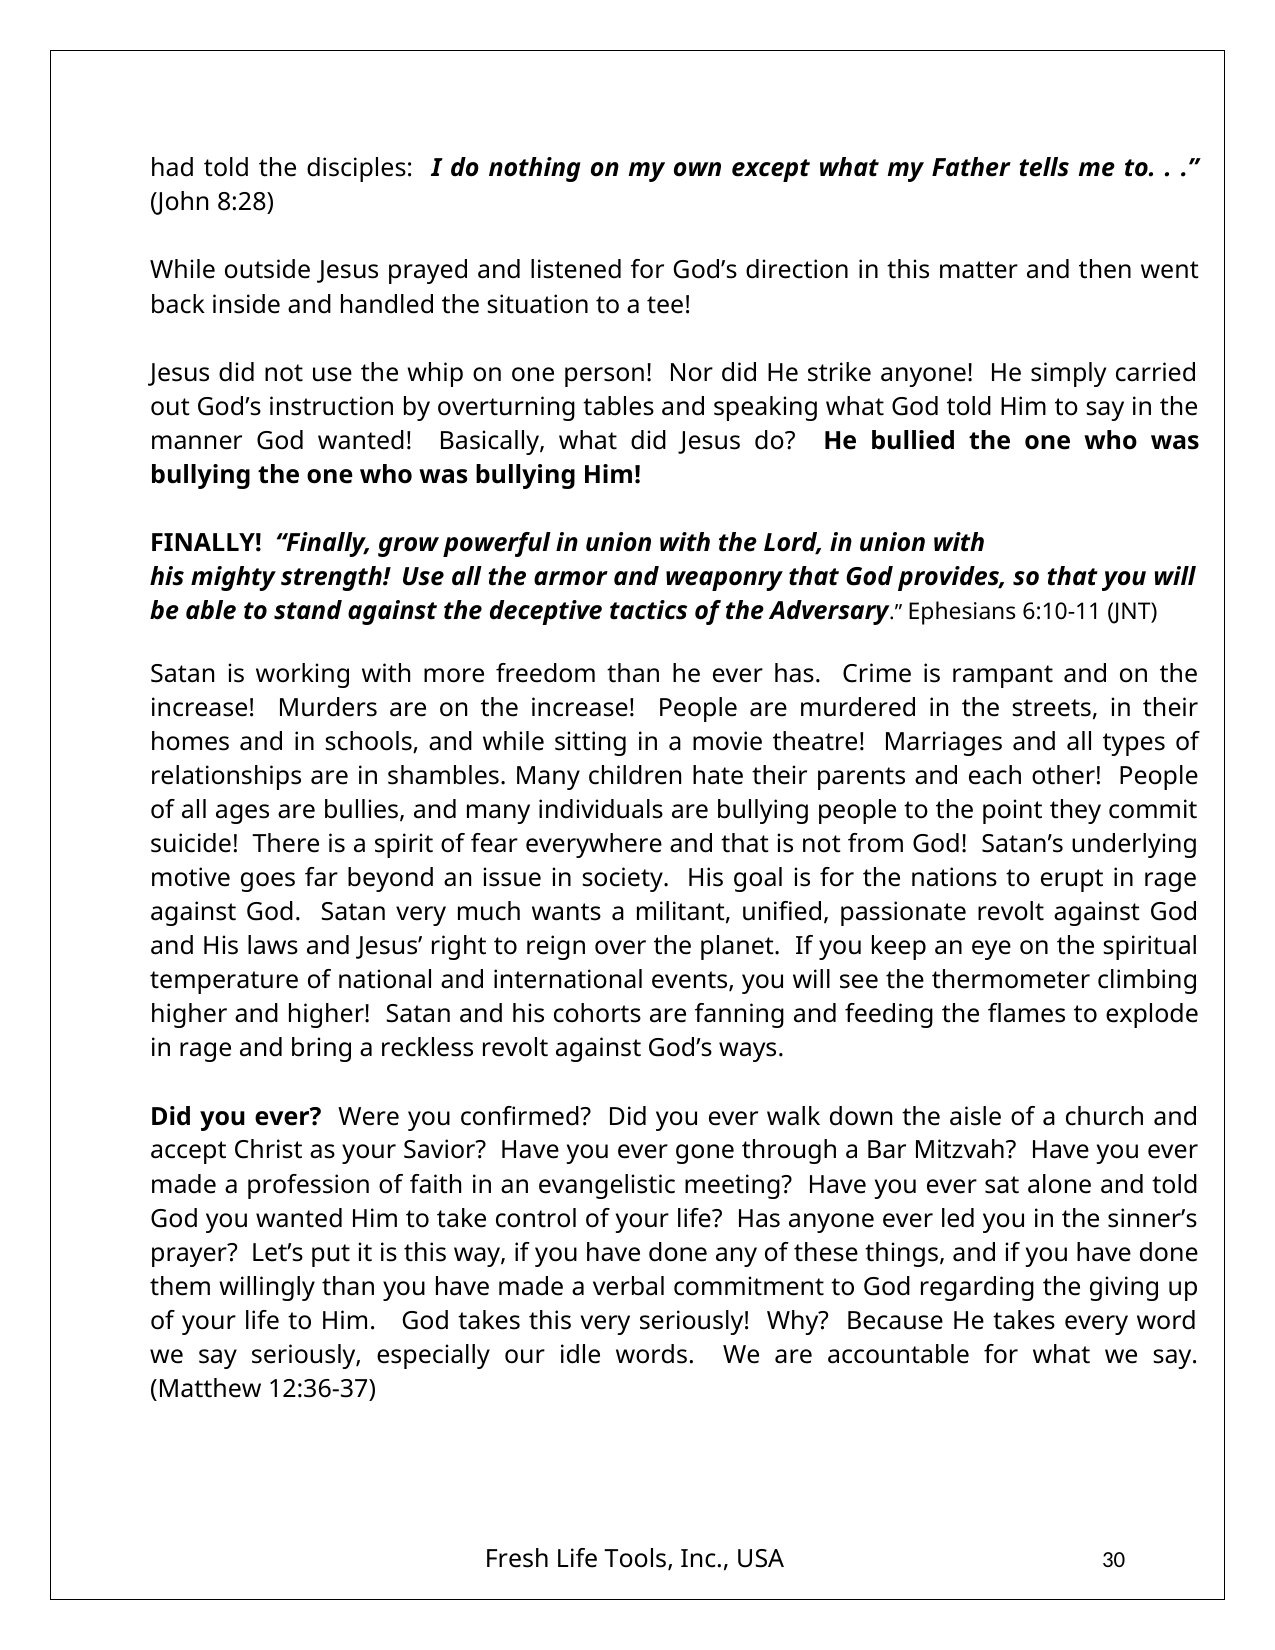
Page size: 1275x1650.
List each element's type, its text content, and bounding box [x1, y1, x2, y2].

text Satan is working with more freedom than he ever has. Crime is rampant and on the increase! Murders are on the increase! People are murdered in the streets, in their homes and in schools, and while sitting in a movie theatre! Marriages and all types of relationships are in shambles. Many children hate their parents and each other! People of all ages are bullies, and many individuals are bullying people to the point they commit suicide! There is a spirit of fear everywhere and that is not from God! Satan’s underlying motive goes far beyond an issue in society. His goal is for the nations to erupt in rage against God. Satan very much wants a militant, unified, passionate revolt against God and His laws and Jesus’ right to reign over the planet. If you keep an eye on the spiritual temperature of national and international events, you will see the thermometer climbing higher and higher! Satan and his cohorts are fanning and feeding the flames to explode in rage and bring a reckless revolt against God’s ways. [150, 655, 1200, 1064]
text While outside Jesus prayed and listened for God’s direction in this matter and then went back inside and handled the situation to a tee! [150, 252, 1200, 320]
text FINALLY! “Finally, grow powerful in union with the Lord, in union with [150, 525, 1200, 559]
text his mighty strength! Use all the armor and weaponry that God provides, so that you will be able to stand against the deceptive tactics of the Adversary.” Ephesians 6:10-11 (JNT) [150, 559, 1200, 627]
text Did you ever? Were you confirmed? Did you ever walk down the aisle of a church and accept Christ as your Savior? Have you ever gone through a Bar Mitzvah? Have you ever made a profession of faith in an evangelistic meeting? Have you ever sat alone and told God you wanted Him to take control of your life? Has anyone ever led you in the sinner’s prayer? Let’s put it is this way, if you have done any of these things, and if you have done them willingly than you have made a verbal commitment to God regarding the giving up of your life to Him. God takes this very seriously! Why? Because He takes every word we say seriously, especially our idle words. We are accountable for what we say. (Matthew 12:36-37) [150, 1098, 1200, 1405]
text Jesus did not use the whip on one person! Nor did He strike anyone! He simply carried out God’s instruction by overturning tables and speaking what God told Him to say in the manner God wanted! Basically, what did Jesus do? He bullied the one who was bullying the one who was bullying Him! [150, 354, 1200, 491]
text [150, 150, 1200, 218]
